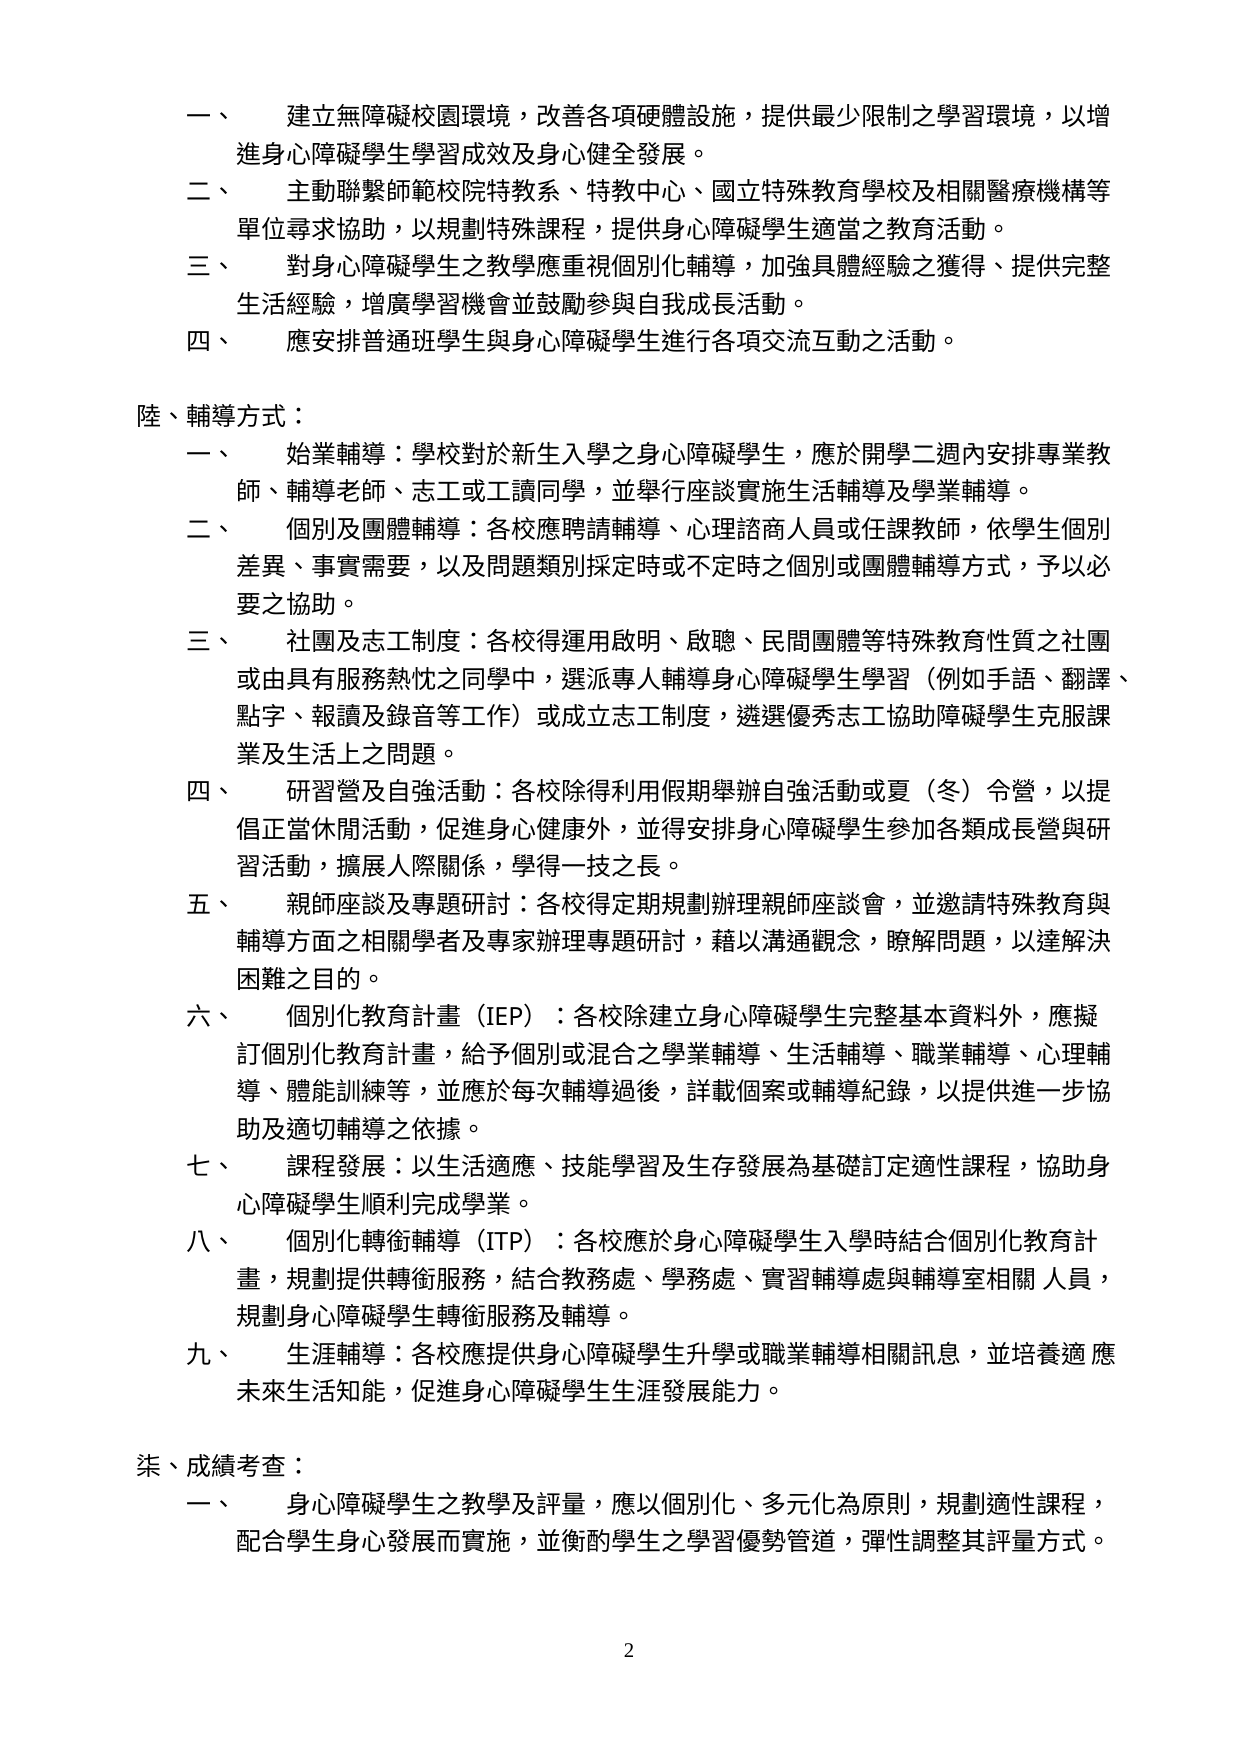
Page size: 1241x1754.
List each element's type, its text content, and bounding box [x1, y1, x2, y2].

list 身心障礙學生之教學及評量，應以個別化、多元化為原則，規劃適性課程，配合學生身心發展而實施，並衡酌學生之學習優勢管道，彈性調整其評量方式。 [186, 1484, 1122, 1559]
list 主動聯繫師範校院特教系、特教中心、國立特殊教育學校及相關醫療機構等單位尋求協助，以規劃特殊課程，提供身心障礙學生適當之教育活動。 [186, 171, 1122, 246]
list 社團及志工制度：各校得運用啟明、啟聰、民間團體等特殊教育性質之社團或由具有服務熱忱之同學中，選派專人輔導身心障礙學生學習（例如手語、翻譯、點字、報讀及錄音等工作）或成立志工制度，遴選優秀志工協助障礙學生克服課業及生活上之問題。 [186, 621, 1122, 771]
list 研習營及自強活動：各校除得利用假期舉辦自強活動或夏（冬）令營，以提倡正當休閒活動，促進身心健康外，並得安排身心障礙學生參加各類成長營與研習活動，擴展人際關係，學得一技之長。 [186, 771, 1122, 884]
list 生涯輔導：各校應提供身心障礙學生升學或職業輔導相關訊息，並培養適 應未來生活知能，促進身心障礙學生生涯發展能力。 [186, 1334, 1122, 1409]
list 對身心障礙學生之教學應重視個別化輔導，加強具體經驗之獲得、提供完整生活經驗，增廣學習機會並鼓勵參與自我成長活動。 [186, 246, 1122, 321]
list 課程發展：以生活適應、技能學習及生存發展為基礎訂定適性課程，協助身心障礙學生順利完成學業。 [186, 1146, 1122, 1221]
list 始業輔導：學校對於新生入學之身心障礙學生，應於開學二週內安排專業教師、輔導老師、志工或工讀同學，並舉行座談實施生活輔導及學業輔導。 [186, 434, 1122, 509]
list 應安排普通班學生與身心障礙學生進行各項交流互動之活動。 [186, 321, 1122, 359]
list 親師座談及專題研討：各校得定期規劃辦理親師座談會，並邀請特殊教育與輔導方面之相關學者及專家辦理專題研討，藉以溝通觀念，瞭解問題，以達解決困難之目的。 [186, 884, 1122, 996]
list 個別及團體輔導：各校應聘請輔導、心理諮商人員或任課教師，依學生個別差異、事實需要，以及問題類別採定時或不定時之個別或團體輔導方式，予以必要之協助。 [186, 509, 1122, 621]
text 柒、成績考查： [136, 1446, 1122, 1484]
list 建立無障礙校園環境，改善各項硬體設施，提供最少限制之學習環境，以增進身心障礙學生學習成效及身心健全發展。 [186, 96, 1122, 171]
text 陸、輔導方式： [136, 396, 1122, 434]
list 個別化教育計畫（IEP）：各校除建立身心障礙學生完整基本資料外，應擬訂個別化教育計畫，給予個別或混合之學業輔導、生活輔導、職業輔導、心理輔導、體能訓練等，並應於每次輔導過後，詳載個案或輔導紀錄，以提供進一步協助及適切輔導之依據。 [186, 996, 1122, 1146]
list 個別化轉銜輔導（ITP）：各校應於身心障礙學生入學時結合個別化教育計 畫，規劃提供轉銜服務，結合教務處、學務處、實習輔導處與輔導室相關 人員，規劃身心障礙學生轉銜服務及輔導。 [186, 1221, 1122, 1334]
